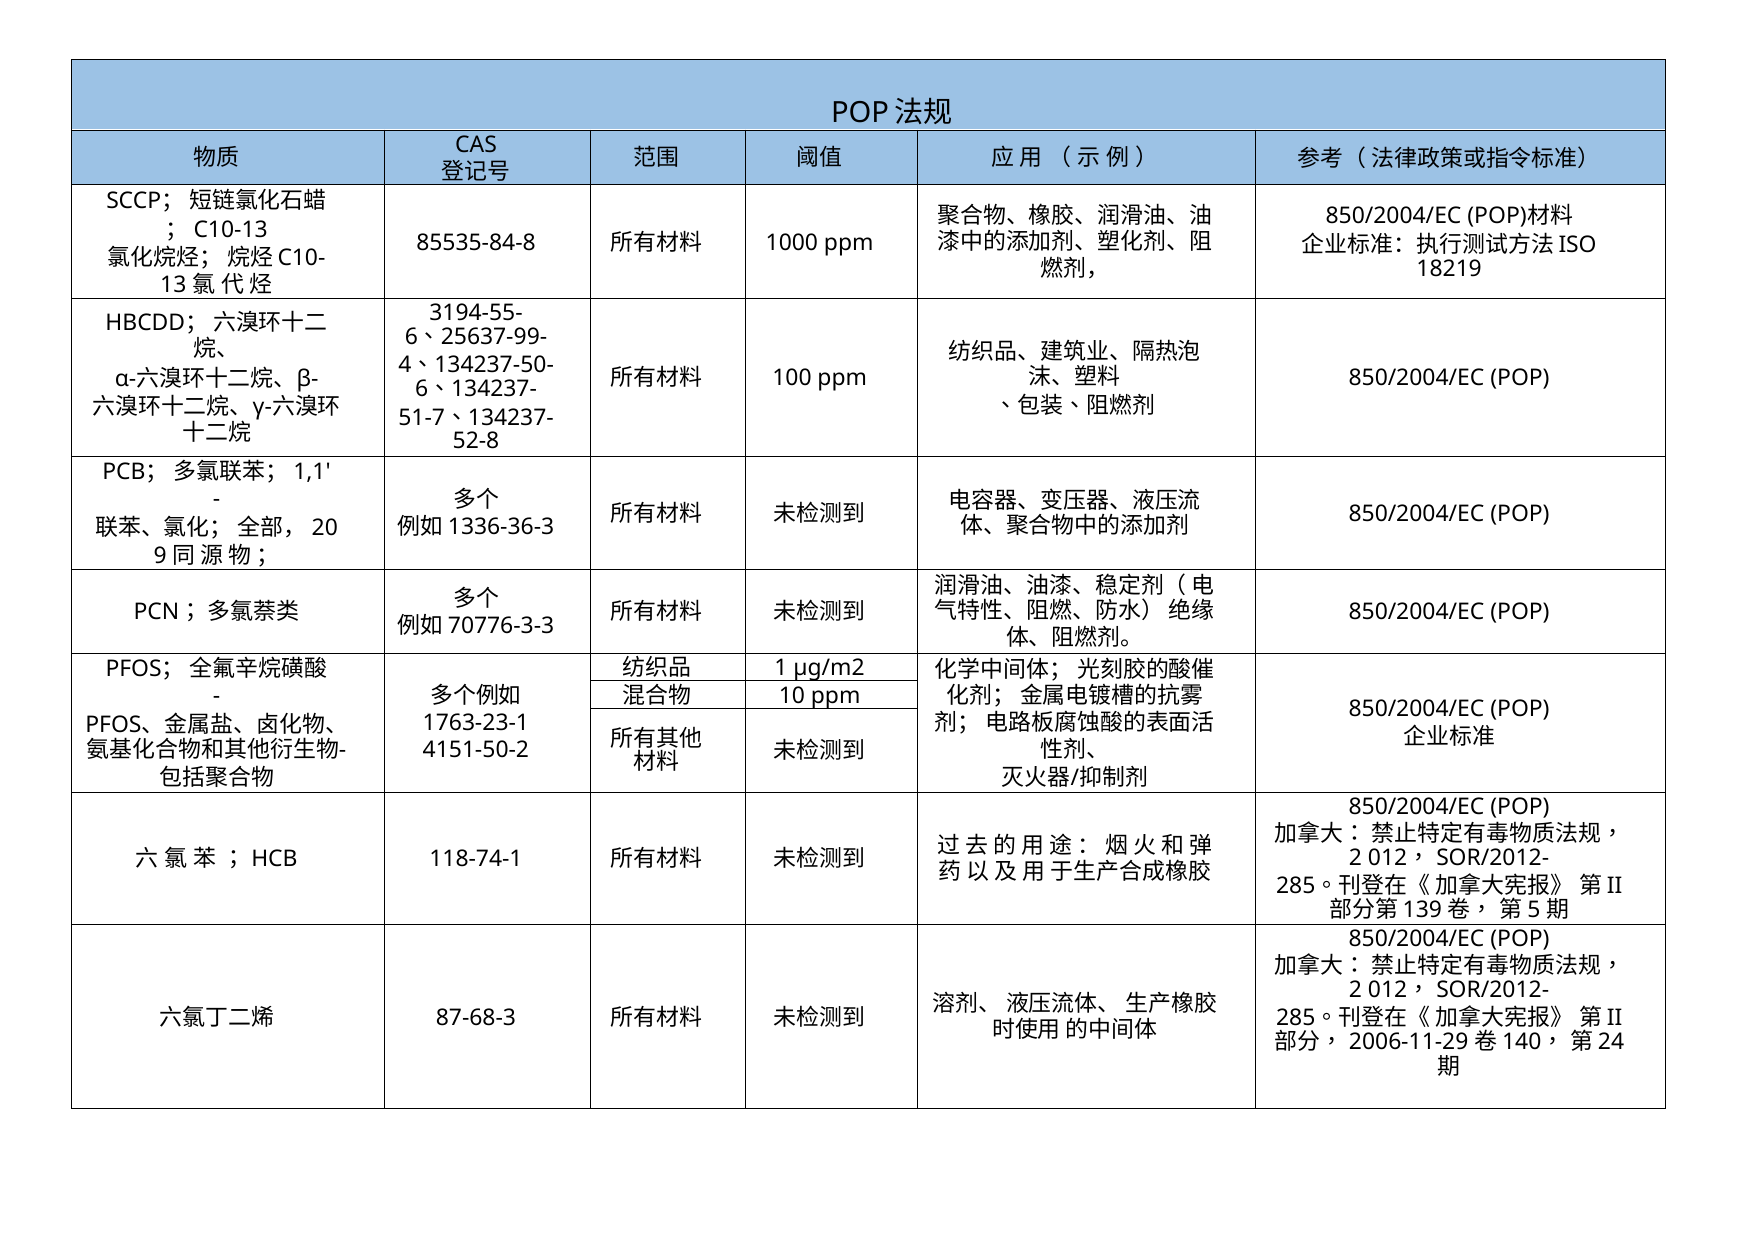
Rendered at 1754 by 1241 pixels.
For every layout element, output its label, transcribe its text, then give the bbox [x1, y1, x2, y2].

table_cell 润滑油、油漆、稳定剂（ 电气特性、阻燃、防水） 绝缘体、阻燃剂。 [918, 570, 1255, 652]
table_cell 未检测到 [746, 570, 917, 652]
table_cell 未检测到 [746, 793, 917, 924]
table_cell 聚合物、橡胶、润滑油、油漆中的添加剂、塑化剂、阻燃剂， [918, 185, 1255, 298]
table_cell 纺织品 [591, 654, 745, 680]
table_cell 所有材料 [591, 185, 745, 298]
table_cell 化学中间体； 光刻胶的酸催化剂； 金属电镀槽的抗雾剂； 电路板腐蚀酸的表面活性剂、 灭火器/抑制剂 [918, 654, 1255, 792]
table_cell 未检测到 [746, 709, 917, 792]
table_cell 阈值 [746, 131, 917, 184]
table_cell 所有其他材料 [591, 709, 745, 792]
table_cell 1000 ppm [746, 185, 917, 298]
table_cell 850/2004/EC (POP) [1256, 457, 1665, 569]
table_cell 未检测到 [746, 457, 917, 569]
table_cell PFOS； 全氟辛烷磺酸 - PFOS、金属盐、卤化物、氨基化合物和其他衍生物- 包括聚合物 [72, 654, 384, 792]
table_cell 87-68-3 [385, 925, 590, 1108]
table_cell 850/2004/EC (POP)材料 企业标准：执行测试方法ISO 18219 [1256, 185, 1665, 298]
table_cell 电容器、变压器、液压流体、聚合物中的添加剂 [918, 457, 1255, 569]
table_cell 应 用 （ 示 例 ） [918, 131, 1255, 184]
table_cell 混合物 [591, 681, 745, 708]
table_cell 850/2004/EC (POP) 加拿大： 禁止特定有毒物质法规， 2 012， SOR/2012- 285。刊登在《 加拿大宪报》 第II部分， 2006-11-29 卷140， 第24 期 [1256, 925, 1665, 1108]
table_cell 所有材料 [591, 793, 745, 924]
table_cell 850/2004/EC (POP) [1256, 299, 1665, 456]
table_cell 850/2004/EC (POP) 加拿大： 禁止特定有毒物质法规， 2 012， SOR/2012- 285。刊登在《 加拿大宪报》 第II 部分第139 卷， 第5 期 [1256, 793, 1665, 924]
table_cell 六 氯 苯 ； HCB [72, 793, 384, 924]
table_cell 过 去 的 用 途 ： 烟 火 和 弹 药 以 及 用 于生产合成橡胶 [918, 793, 1255, 924]
table_cell 范围 [591, 131, 745, 184]
table_cell 所有材料 [591, 457, 745, 569]
table_cell HBCDD； 六溴环十二烷、 α-六溴环十二烷、β- 六溴环十二烷、γ-六溴环十二烷 [72, 299, 384, 456]
table_cell 850/2004/EC (POP) 企业标准 [1256, 654, 1665, 792]
table_cell 1 μg/m2 [746, 654, 917, 680]
table_cell 100 ppm [746, 299, 917, 456]
table_cell PCN； 多氯萘类 [72, 570, 384, 652]
table_cell 所有材料 [591, 299, 745, 456]
table_cell 3194-55-6、25637-99- 4、134237-50-6、134237- 51-7、134237-52-8 [385, 299, 590, 456]
table_cell 850/2004/EC (POP) [1256, 570, 1665, 652]
table_cell PCB； 多氯联苯； 1,1' - 联苯、氯化； 全部， 20 9 同 源 物 ； [72, 457, 384, 569]
table_cell 多个 例如70776-3-3 [385, 570, 590, 652]
table_cell 未检测到 [746, 925, 917, 1108]
table_cell 118-74-1 [385, 793, 590, 924]
table_cell 所有材料 [591, 570, 745, 652]
table_cell 六氯丁二烯 [72, 925, 384, 1108]
table_cell SCCP； 短链氯化石蜡 ； C10-13 氯化烷烃； 烷烃C10- 13 氯 代 烃 [72, 185, 384, 298]
table_cell 纺织品、建筑业、隔热泡沫、塑料 、包装、阻燃剂 [918, 299, 1255, 456]
table_cell 多个 例如1336-36-3 [385, 457, 590, 569]
table_cell 10 ppm [746, 681, 917, 708]
table_cell 参考（ 法律政策或指令标准） [1256, 131, 1665, 184]
table_cell 溶剂、 液压流体、 生产橡胶时使用 的中间体 [918, 925, 1255, 1108]
table_cell 多个例如 1763-23-1 4151-50-2 [385, 654, 590, 792]
table_header POP法规 [72, 60, 1665, 129]
table_cell 85535-84-8 [385, 185, 590, 298]
table_cell 物质 [72, 131, 384, 184]
table_cell 所有材料 [591, 925, 745, 1108]
table_cell CAS 登记号 [385, 131, 590, 184]
